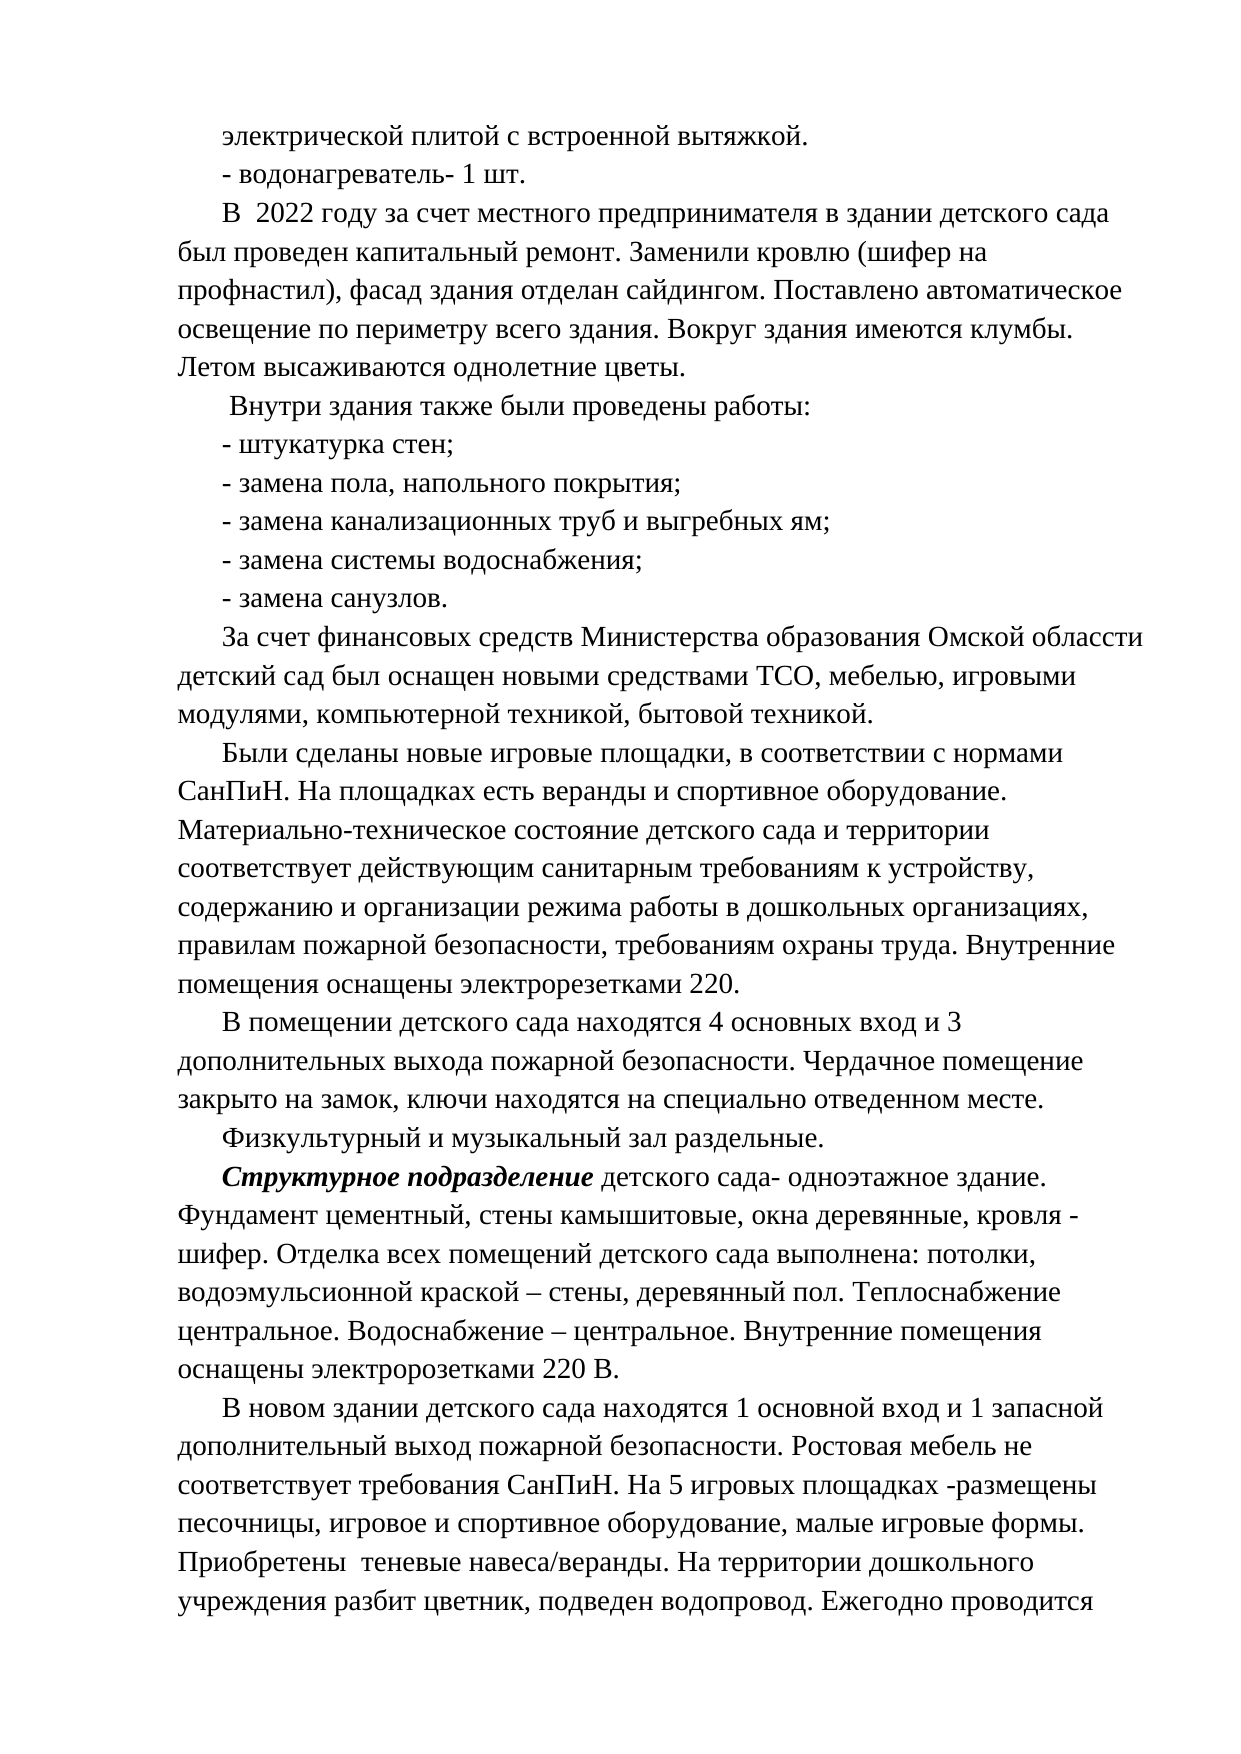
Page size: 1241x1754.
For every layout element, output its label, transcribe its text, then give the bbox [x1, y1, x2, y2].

text - штукатурка стен; [177, 426, 1152, 460]
text Внутри здания также были проведены работы: [177, 388, 1152, 421]
text Материально-техническое состояние детского сада и территории соответствует действующим санитарным требованиям к устройству, содержанию и организации режима работы в дошкольных организациях, правилам пожарной безопасности, требованиям охраны труда. Внутренние помещения оснащены электрорезетками 220. [177, 812, 1152, 999]
text В 2022 году за счет местного предпринимателя в здании детского сада был проведен капитальный ремонт. Заменили кровлю (шифер на профнастил), фасад здания отделан сайдингом. Поставлено автоматическое освещение по периметру всего здания. Вокруг здания имеются клумбы. Летом высаживаются однолетние цветы. [177, 195, 1152, 383]
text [177, 1390, 1152, 1616]
text - водонагреватель- 1 шт. [177, 157, 1152, 190]
text В помещении детского сада находятся 4 основных вход и 3 дополнительных выхода пожарной безопасности. Чердачное помещение закрыто на замок, ключи находятся на специально отведенном месте. [177, 1004, 1152, 1115]
text Были сделаны новые игровые площадки, в соответствии с нормами СанПиН. На площадках есть веранды и спортивное оборудование. [177, 735, 1152, 807]
text - замена канализационных труб и выгребных ям; [177, 503, 1152, 537]
text Структурное подразделение детского сада- одноэтажное здание. Фундамент цементный, стены камышитовые, окна деревянные, кровля - шифер. Отделка всех помещений детского сада выполнена: потолки, водоэмульсионной краской – стены, деревянный пол. Теплоснабжение центральное. Водоснабжение – центральное. Внутренние помещения оснащены электророзетками 220 В. [177, 1159, 1152, 1385]
text - замена пола, напольного покрытия; [177, 465, 1152, 498]
text электрической плитой с встроенной вытяжкой. [177, 118, 1152, 152]
text - замена санузлов. [177, 581, 1152, 614]
text Физкультурный и музыкальный зал раздельные. [177, 1120, 1152, 1154]
text За счет финансовых средств Министерства образования Омской облассти детский сад был оснащен новыми средствами ТСО, мебелью, игровыми модулями, компьютерной техникой, бытовой техникой. [177, 619, 1152, 730]
text - замена системы водоснабжения; [177, 542, 1152, 576]
